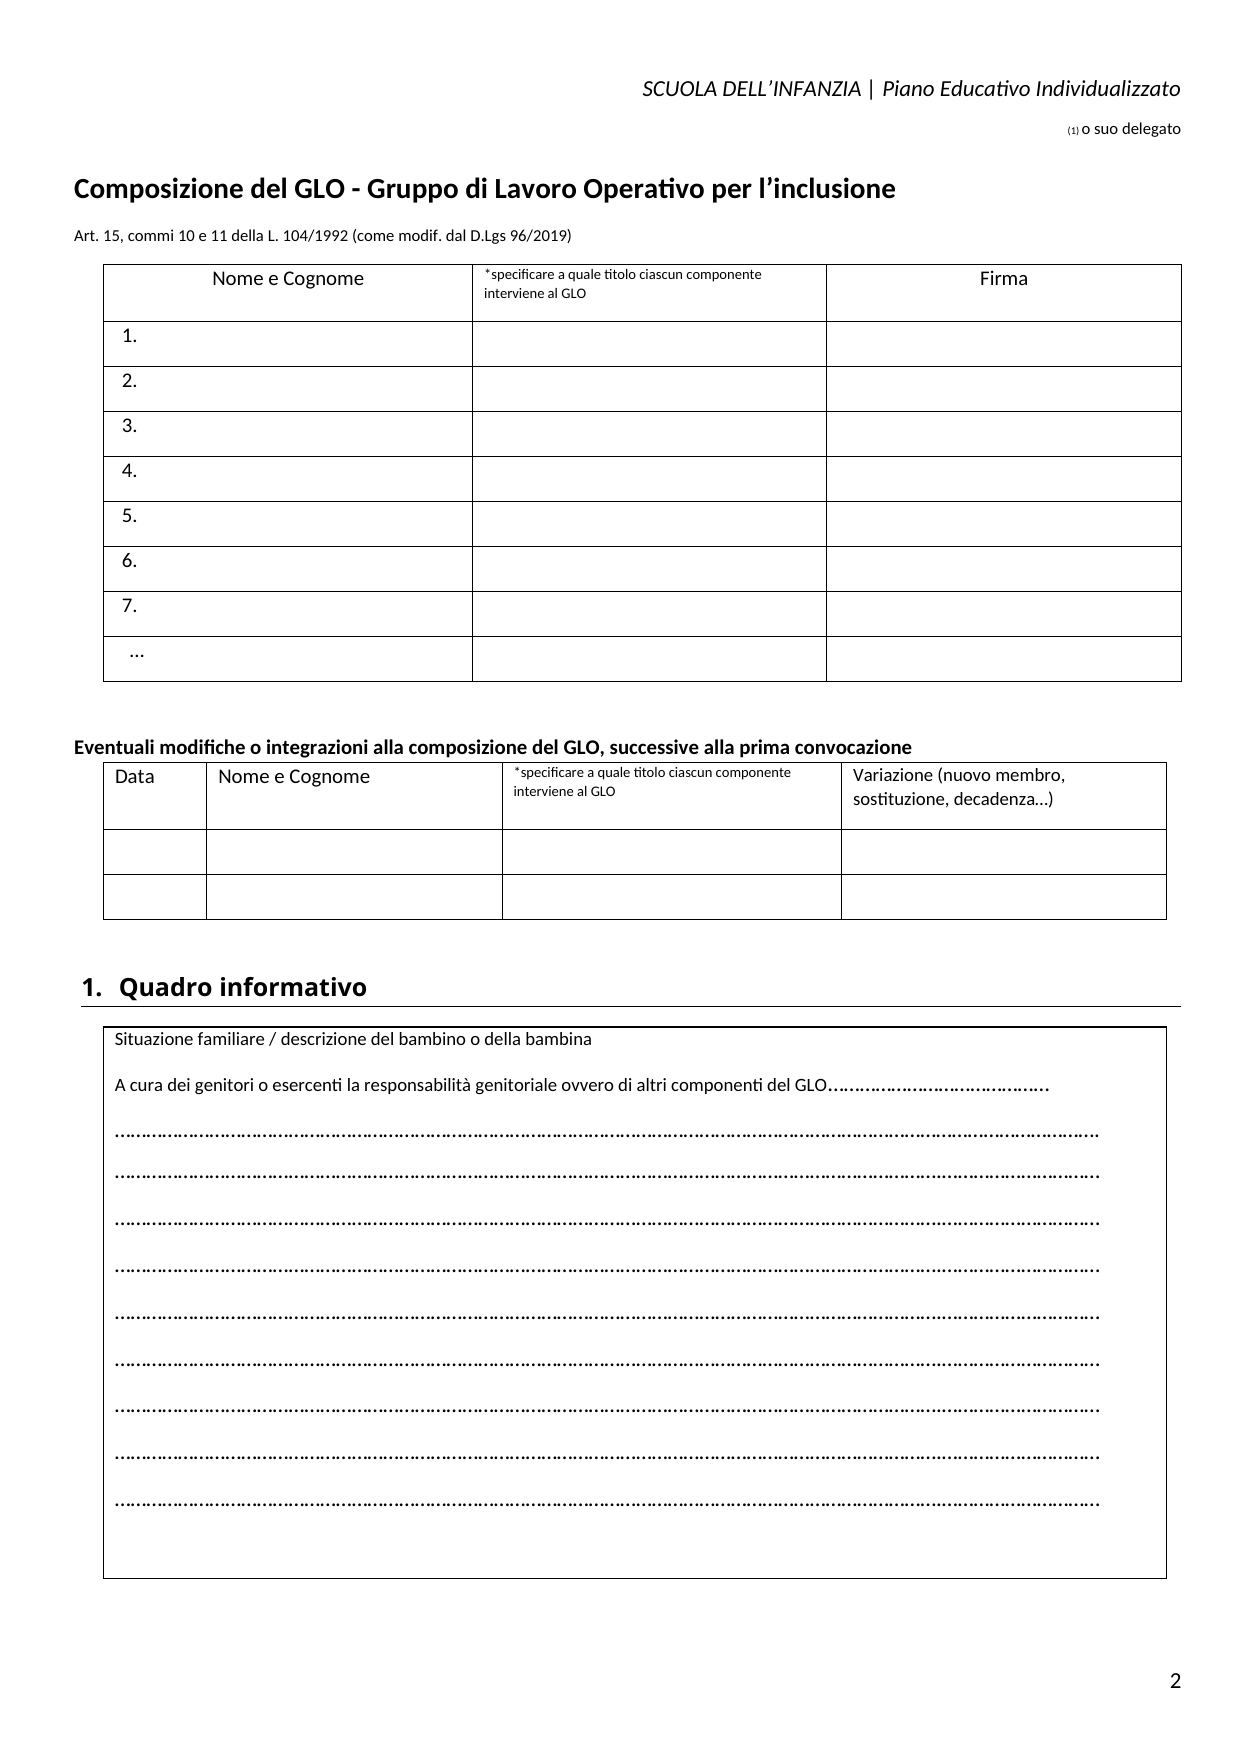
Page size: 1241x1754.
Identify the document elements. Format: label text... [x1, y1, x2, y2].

table_cell [473, 367, 826, 411]
table_cell [827, 502, 1181, 546]
table_cell [827, 367, 1181, 411]
table_header *specificare a quale titolo ciascun componente interviene al GLO [503, 763, 841, 829]
table_cell [503, 830, 841, 874]
table_cell [827, 592, 1181, 636]
table_cell [473, 592, 826, 636]
table_header Data [104, 763, 206, 829]
table_cell [104, 592, 472, 636]
table_cell [104, 412, 472, 456]
table_cell [104, 547, 472, 591]
table_cell … [104, 637, 472, 681]
table_cell [827, 457, 1181, 501]
table_cell [104, 322, 472, 366]
table_cell [827, 637, 1181, 681]
table_cell [842, 830, 1166, 874]
table_cell [473, 547, 826, 591]
text Art. 15, commi 10 e 11 della L. 104/1992 (come modif. dal D.Lgs 96/2019) [74, 226, 1181, 246]
table_cell [827, 412, 1181, 456]
table_header Nome e Cognome [207, 763, 502, 829]
table_header Variazione (nuovo membro, sostituzione, decadenza…) [842, 763, 1166, 829]
table_cell [473, 637, 826, 681]
table_cell [473, 322, 826, 366]
table_cell [104, 875, 206, 919]
table_cell [104, 502, 472, 546]
table_header Firma [827, 265, 1181, 321]
subtitle Quadro informativo [81, 970, 1181, 1006]
table_cell [104, 367, 472, 411]
text (1) o suo delegato [74, 118, 1181, 151]
text Composizione del GLO - Gruppo di Lavoro Operativo per l’inclusione [74, 171, 1181, 206]
table_cell [503, 875, 841, 919]
table_header *specificare a quale titolo ciascun componente interviene al GLO [473, 265, 826, 321]
table_cell [207, 875, 502, 919]
table_cell [473, 412, 826, 456]
table_cell [827, 322, 1181, 366]
table_cell [207, 830, 502, 874]
table_cell [827, 547, 1181, 591]
text Eventuali modifiche o integrazioni alla composizione del GLO, successive alla prima convocazione [74, 734, 1181, 760]
table_header Situazione familiare / descrizione del bambino o della bambina A cura dei genitori o esercenti la responsabilità genitoriale ovvero di altri componenti del GLO…………………………………… ……………………………………………………………………………………………………………………………………………………………………. ………………………………………………………………………………………………………………………………………….………………………… ………………………………………………………………………………………………………………………………………….………………………… ………………………………………………………………………………………………………………………………………….………………………… ………………………………………………………………………………………………………………………………………….………………………… ………………………………………………………………………………………………………………………………………….………………………… ………………………………………………………………………………………………………………………………………….………………………… ………………………………………………………………………………………………………………………………………….………………………… ………………………………………………………………………………………………………………………………………….………………………… [104, 1028, 1166, 1578]
table_cell [473, 457, 826, 501]
table_header Nome e Cognome [104, 265, 472, 321]
table_cell [473, 502, 826, 546]
table_cell [842, 875, 1166, 919]
table_cell [104, 830, 206, 874]
table_cell [104, 457, 472, 501]
